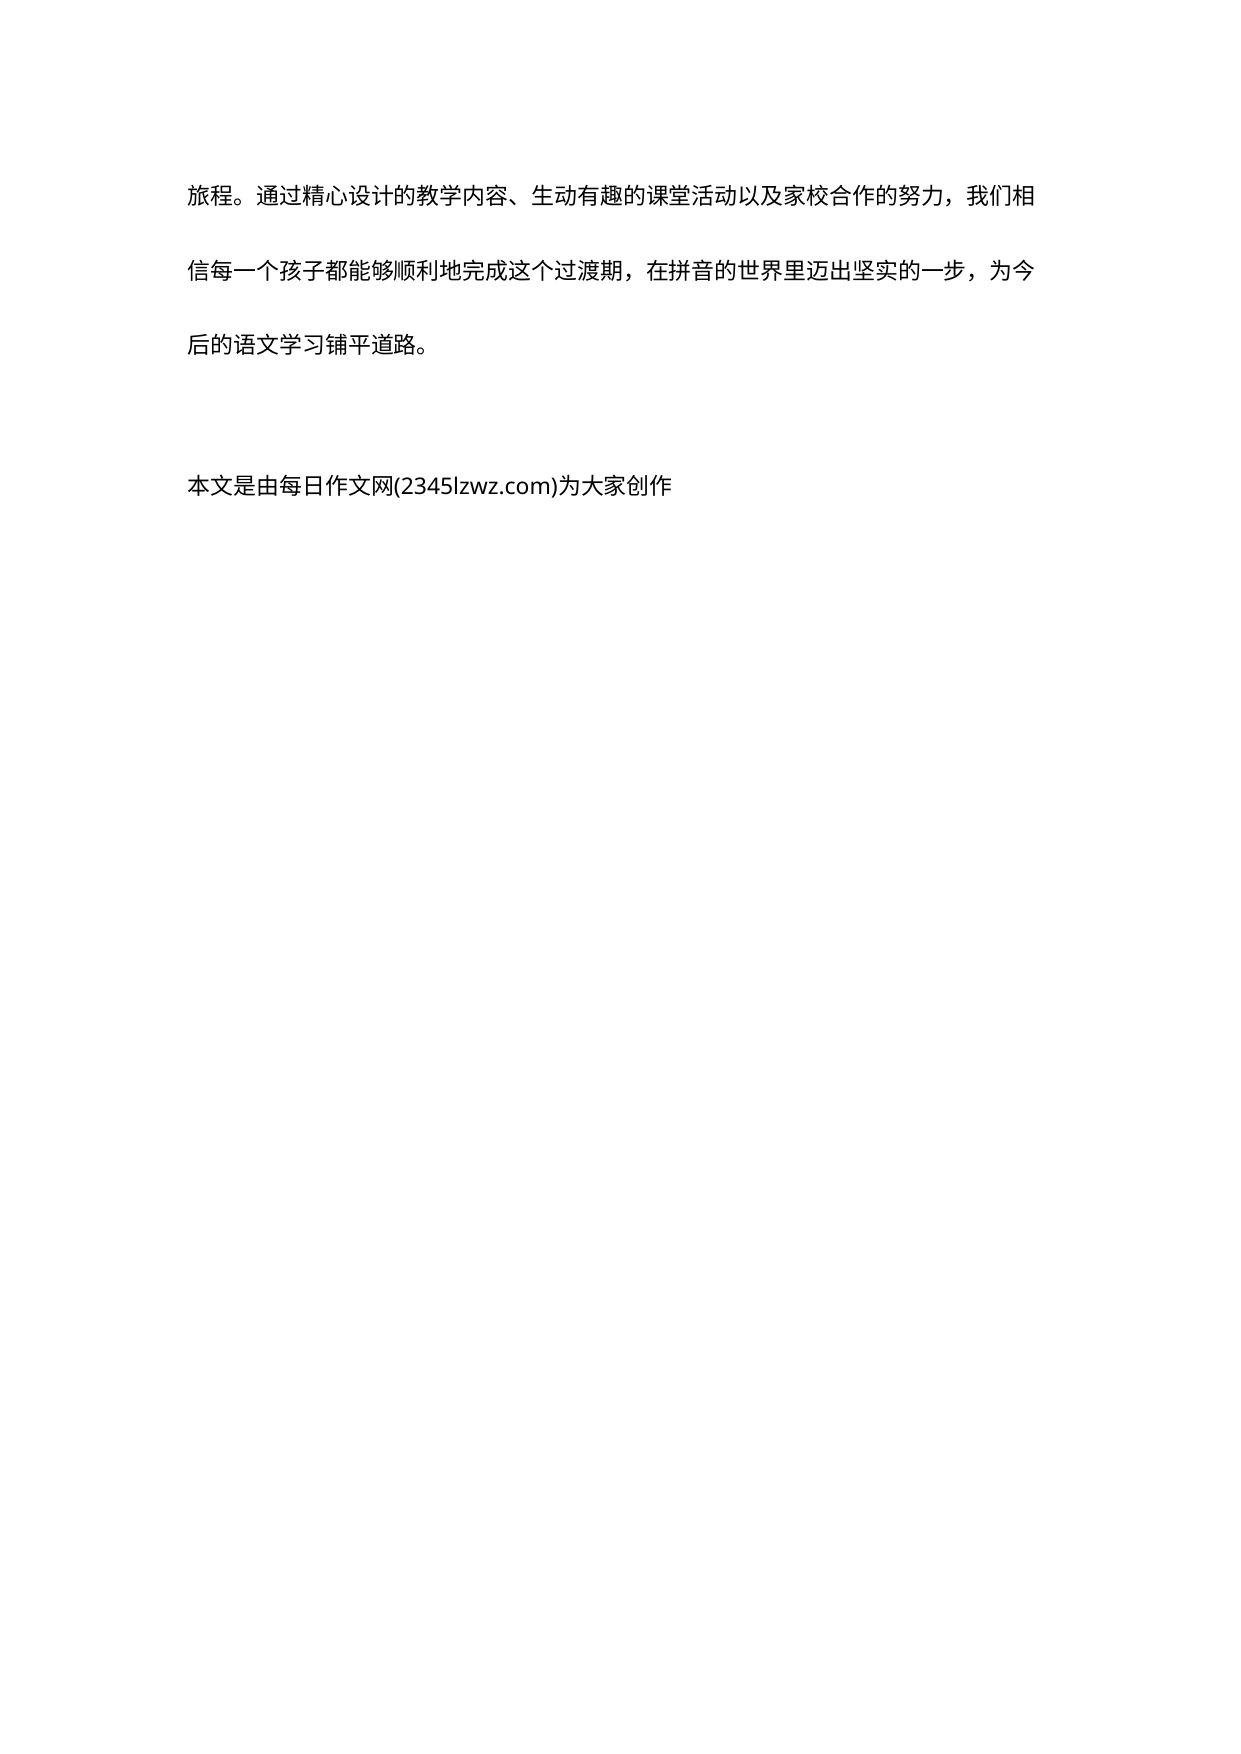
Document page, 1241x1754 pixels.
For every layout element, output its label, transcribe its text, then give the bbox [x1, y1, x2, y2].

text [187, 162, 1053, 376]
text 本文是由每日作文网(2345lzwz.com)为大家创作 [187, 452, 1053, 517]
